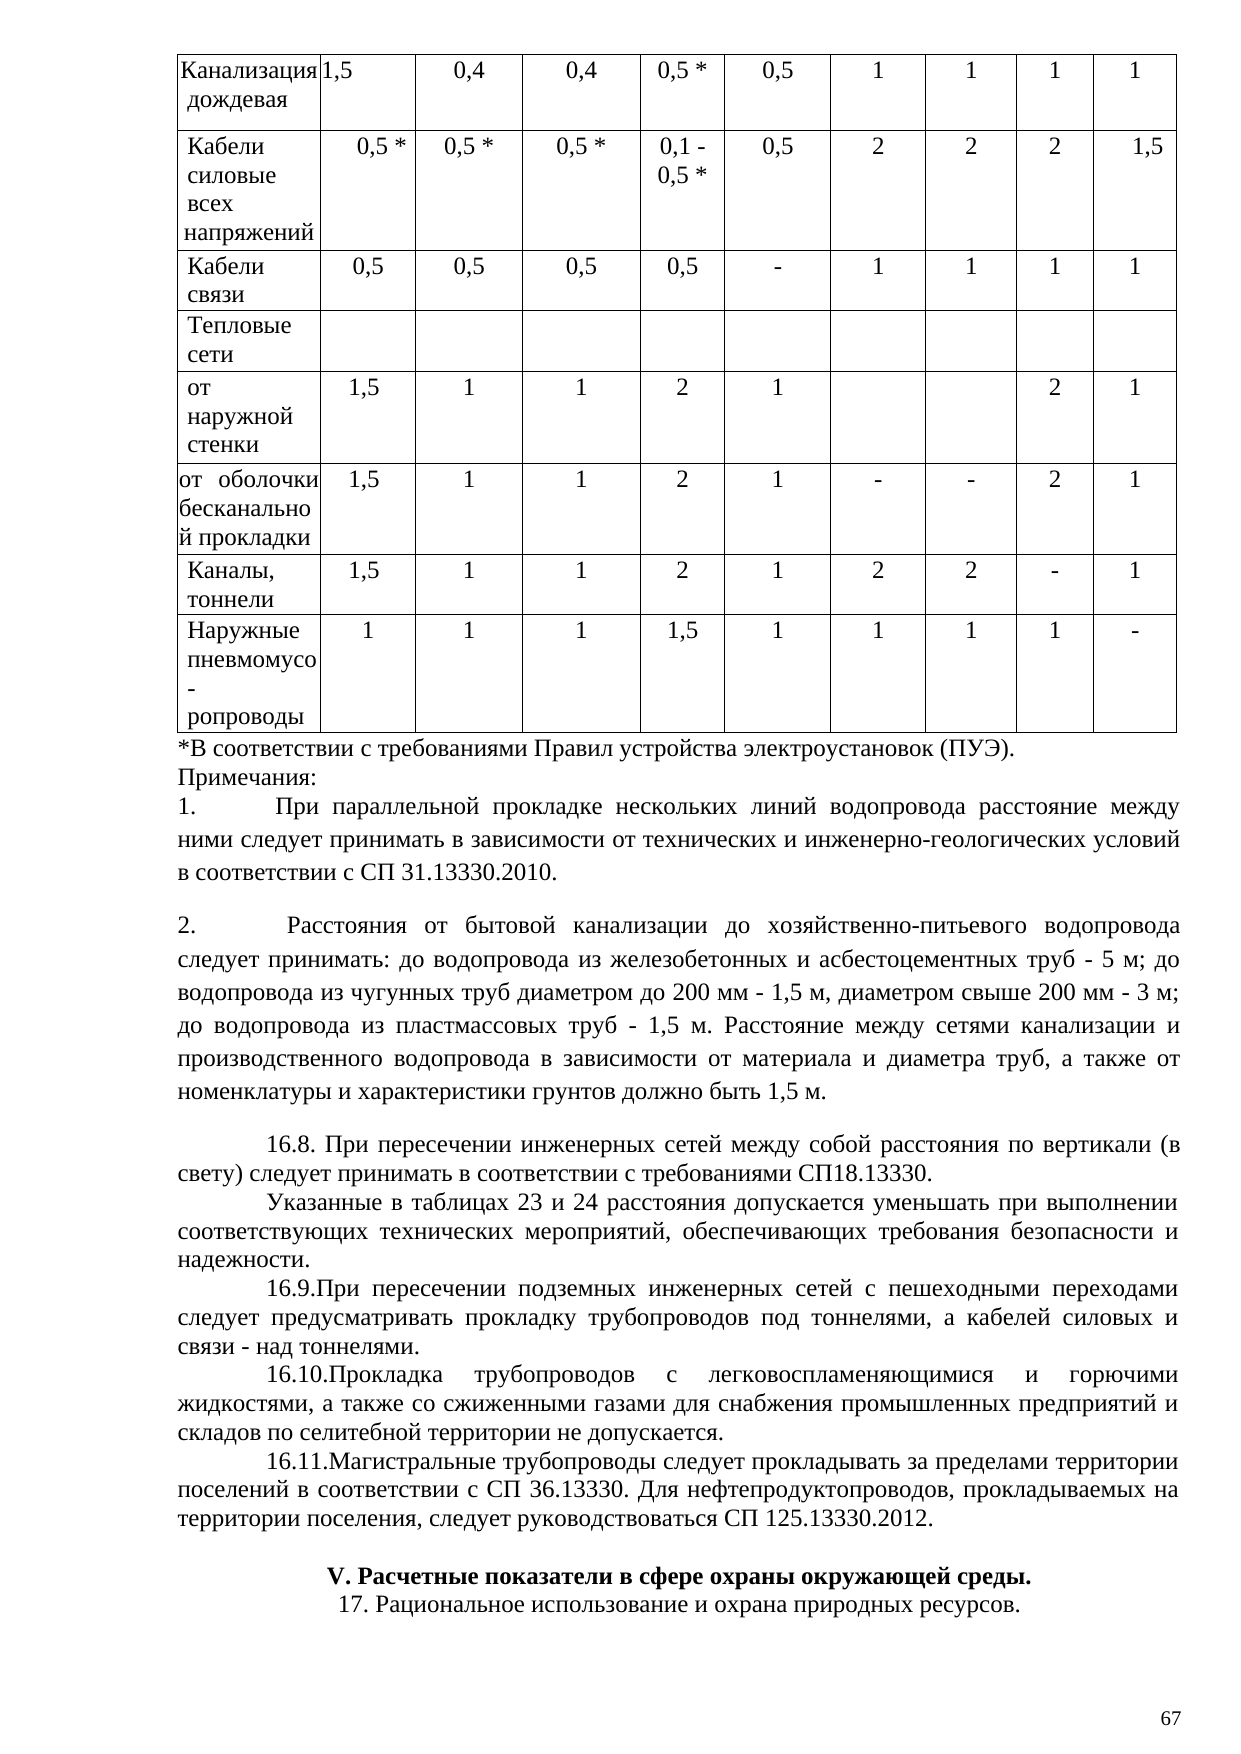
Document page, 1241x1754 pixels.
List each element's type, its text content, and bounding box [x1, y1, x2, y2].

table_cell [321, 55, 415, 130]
text *В соответствии с требованиями Правил устройства электроустановок (ПУЭ). [177, 733, 1181, 762]
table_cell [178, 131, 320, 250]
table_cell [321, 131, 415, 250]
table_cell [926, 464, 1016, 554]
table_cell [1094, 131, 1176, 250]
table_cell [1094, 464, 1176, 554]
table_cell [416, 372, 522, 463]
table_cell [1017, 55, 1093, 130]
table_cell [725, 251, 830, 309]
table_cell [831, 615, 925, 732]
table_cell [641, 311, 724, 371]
text Указанные в таблицах 23 и 24 расстояния допускается уменьшать при выполнении соответствующих технических мероприятий, обеспечивающих требования безопасности и надежности. [177, 1187, 1179, 1273]
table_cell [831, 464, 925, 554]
text 17. Рациональное использование и охрана природных ресурсов. [177, 1589, 1181, 1618]
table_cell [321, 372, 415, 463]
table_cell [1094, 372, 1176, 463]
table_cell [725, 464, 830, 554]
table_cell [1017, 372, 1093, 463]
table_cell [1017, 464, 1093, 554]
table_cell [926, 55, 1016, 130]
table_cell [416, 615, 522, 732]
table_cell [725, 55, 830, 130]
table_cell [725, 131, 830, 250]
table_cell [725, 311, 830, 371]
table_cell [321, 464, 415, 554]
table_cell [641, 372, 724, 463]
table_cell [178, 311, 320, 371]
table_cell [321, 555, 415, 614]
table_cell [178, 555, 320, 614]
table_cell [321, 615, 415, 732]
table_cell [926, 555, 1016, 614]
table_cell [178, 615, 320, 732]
text 16.9.При пересечении подземных инженерных сетей с пешеходными переходами следует предусматривать прокладку трубопроводов под тоннелями, а кабелей силовых и связи - над тоннелями. [177, 1273, 1179, 1359]
text 16.8. При пересечении инженерных сетей между собой расстояния по вертикали (в свету) следует принимать в соответствии с требованиями СП18.13330. [177, 1129, 1181, 1187]
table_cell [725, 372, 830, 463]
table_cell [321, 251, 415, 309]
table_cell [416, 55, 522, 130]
text 16.11.Магистральные трубопроводы следует прокладывать за пределами территории поселений в соответствии с СП 36.13330. Для нефтепродуктопроводов, прокладываемых на территории поселения, следует руководствоваться СП 125.13330.2012. [177, 1446, 1179, 1532]
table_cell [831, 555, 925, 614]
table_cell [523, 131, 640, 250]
list Расстояния от бытовой канализации до хозяйственно-питьевого водопровода следует принимать: до водопровода из железобетонных и асбестоцементных труб - 5 м; до водопровода из чугунных труб диаметром до 200 мм - 1,5 м, диаметром свыше 200 мм - 3 м; до водопровода из пластмассовых труб - 1,5 м. Расстояние между сетями канализации и производственного водопровода в зависимости от материала и диаметра труб, а также от номенклатуры и характеристики грунтов должно быть 1,5 м. [177, 911, 1181, 1104]
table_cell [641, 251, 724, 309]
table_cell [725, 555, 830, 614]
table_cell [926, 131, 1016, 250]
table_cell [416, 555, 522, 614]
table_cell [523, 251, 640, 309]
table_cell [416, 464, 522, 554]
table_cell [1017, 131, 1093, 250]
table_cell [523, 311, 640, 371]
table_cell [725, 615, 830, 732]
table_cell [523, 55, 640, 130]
text Примечания: [177, 762, 1181, 791]
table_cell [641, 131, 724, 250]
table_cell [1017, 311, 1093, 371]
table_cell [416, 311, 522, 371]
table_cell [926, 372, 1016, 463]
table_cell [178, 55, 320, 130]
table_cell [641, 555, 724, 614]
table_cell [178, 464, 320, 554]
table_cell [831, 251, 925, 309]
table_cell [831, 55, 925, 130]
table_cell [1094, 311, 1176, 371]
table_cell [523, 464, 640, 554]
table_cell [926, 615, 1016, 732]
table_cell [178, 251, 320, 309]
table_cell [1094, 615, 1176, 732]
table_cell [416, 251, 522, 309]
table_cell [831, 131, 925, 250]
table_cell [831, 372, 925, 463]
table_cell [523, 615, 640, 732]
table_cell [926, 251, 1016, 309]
text V. Расчетные показатели в сфере охраны окружающей среды. [177, 1561, 1181, 1589]
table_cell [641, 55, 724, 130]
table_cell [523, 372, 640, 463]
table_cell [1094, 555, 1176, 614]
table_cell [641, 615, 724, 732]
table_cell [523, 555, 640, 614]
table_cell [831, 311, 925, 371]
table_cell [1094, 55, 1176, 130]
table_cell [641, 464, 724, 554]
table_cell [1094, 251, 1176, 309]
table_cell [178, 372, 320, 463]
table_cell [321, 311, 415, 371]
list При параллельной прокладке нескольких линий водопровода расстояние между ними следует принимать в зависимости от технических и инженерно-геологических условий в соответствии с СП 31.13330.2010. [177, 791, 1181, 886]
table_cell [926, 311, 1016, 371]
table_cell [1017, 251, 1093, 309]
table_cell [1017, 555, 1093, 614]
text 16.10.Прокладка трубопроводов с легковоспламеняющимися и горючими жидкостями, а также со сжиженными газами для снабжения промышленных предприятий и складов по селитебной территории не допускается. [177, 1359, 1179, 1446]
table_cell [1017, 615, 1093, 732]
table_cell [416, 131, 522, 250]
